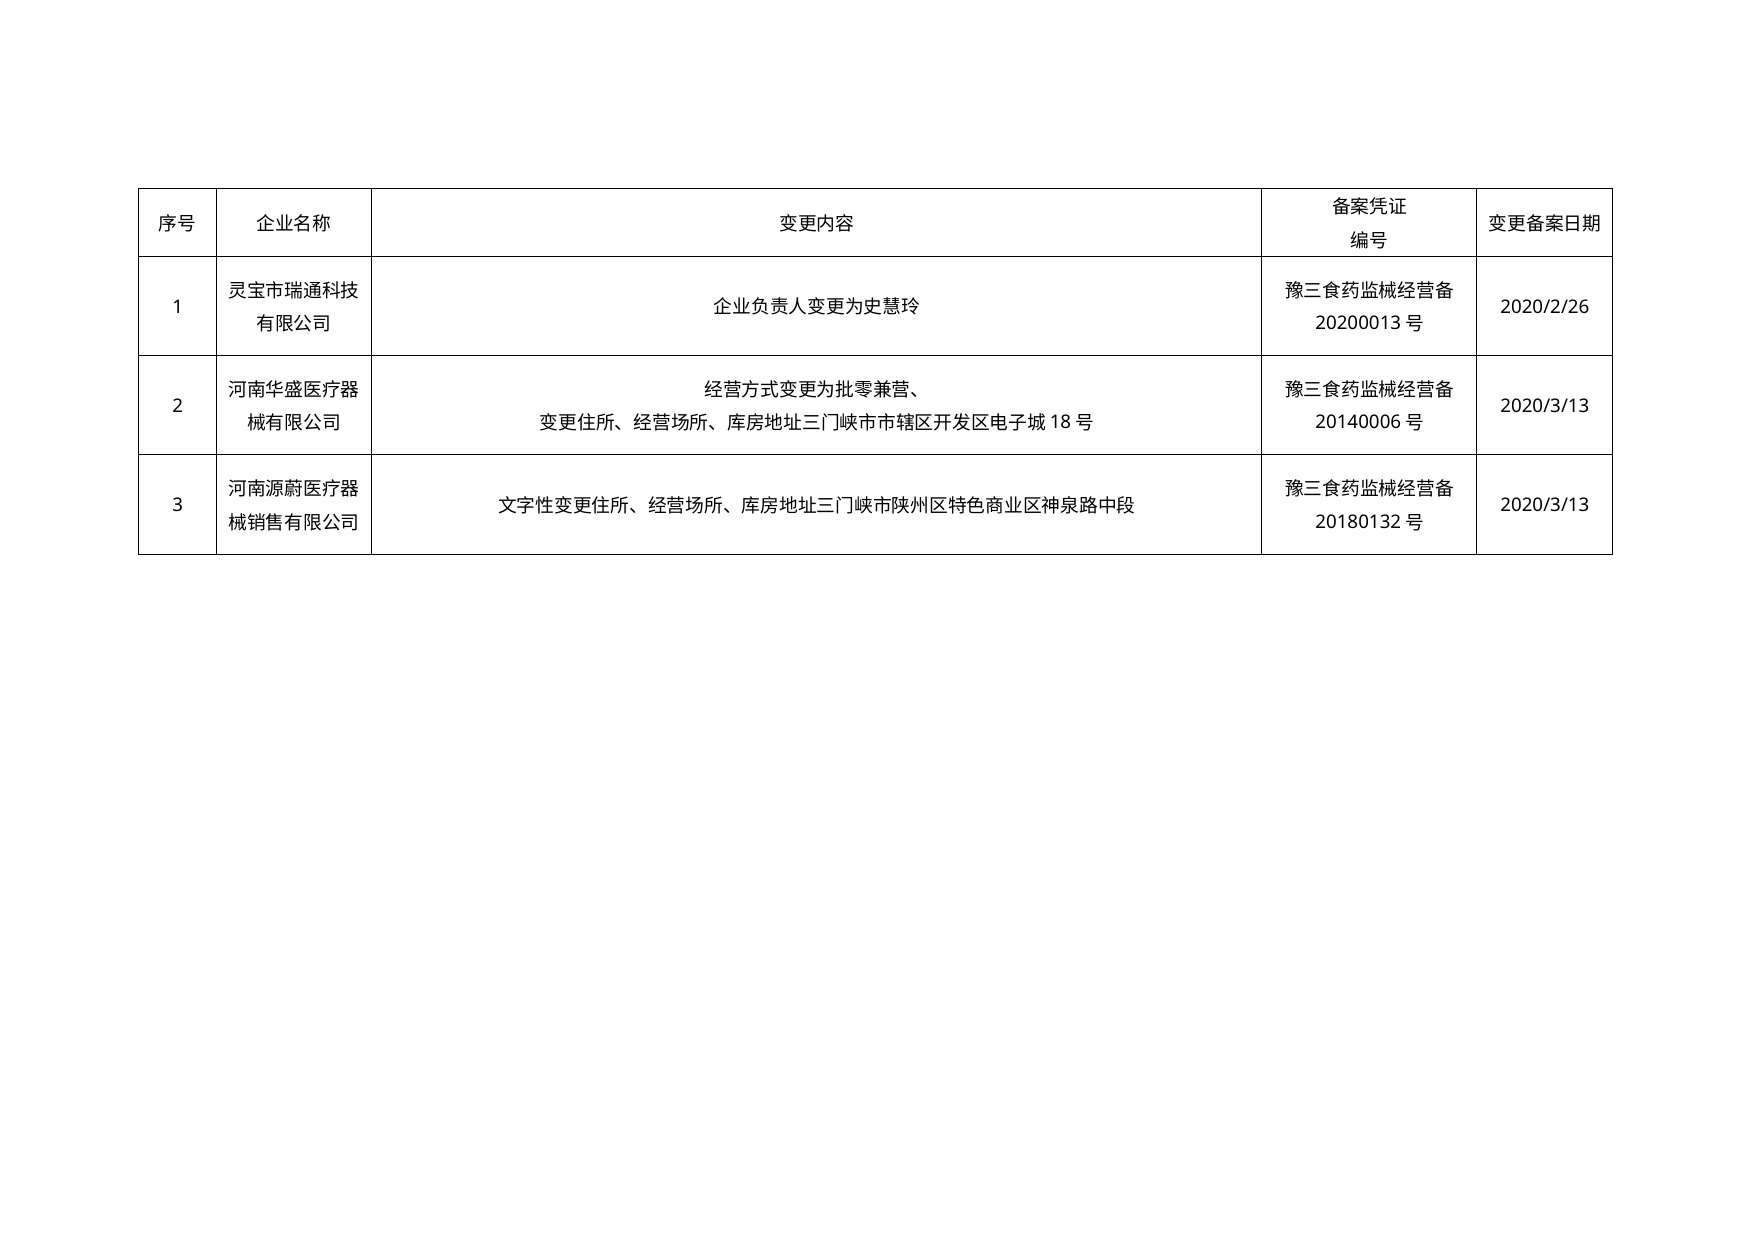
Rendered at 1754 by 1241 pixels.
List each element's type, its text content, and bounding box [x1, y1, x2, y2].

table_cell 河南源蔚医疗器械销售有限公司 [217, 455, 371, 553]
table_cell 豫三食药监械经营备20180132号 [1262, 455, 1476, 553]
table_cell 2 [139, 356, 216, 454]
table_cell 2020/2/26 [1477, 257, 1612, 355]
table_cell 文字性变更住所、经营场所、库房地址三门峡市陕州区特色商业区神泉路中段 [372, 455, 1261, 553]
table_header 企业名称 [217, 189, 371, 256]
table_cell 2020/3/13 [1477, 356, 1612, 454]
table_header 序号 [139, 189, 216, 256]
table_cell 经营方式变更为批零兼营、 变更住所、经营场所、库房地址三门峡市市辖区开发区电子城18号 [372, 356, 1261, 454]
table_cell 豫三食药监械经营备20140006号 [1262, 356, 1476, 454]
table_cell 灵宝市瑞通科技有限公司 [217, 257, 371, 355]
table_header 备案凭证 编号 [1262, 189, 1476, 256]
table_cell 3 [139, 455, 216, 553]
table_cell 河南华盛医疗器械有限公司 [217, 356, 371, 454]
table_header 变更内容 [372, 189, 1261, 256]
table_cell 2020/3/13 [1477, 455, 1612, 553]
table_cell 企业负责人变更为史慧玲 [372, 257, 1261, 355]
table_header 变更备案日期 [1477, 189, 1612, 256]
table_cell 1 [139, 257, 216, 355]
table_cell 豫三食药监械经营备 20200013号 [1262, 257, 1476, 355]
